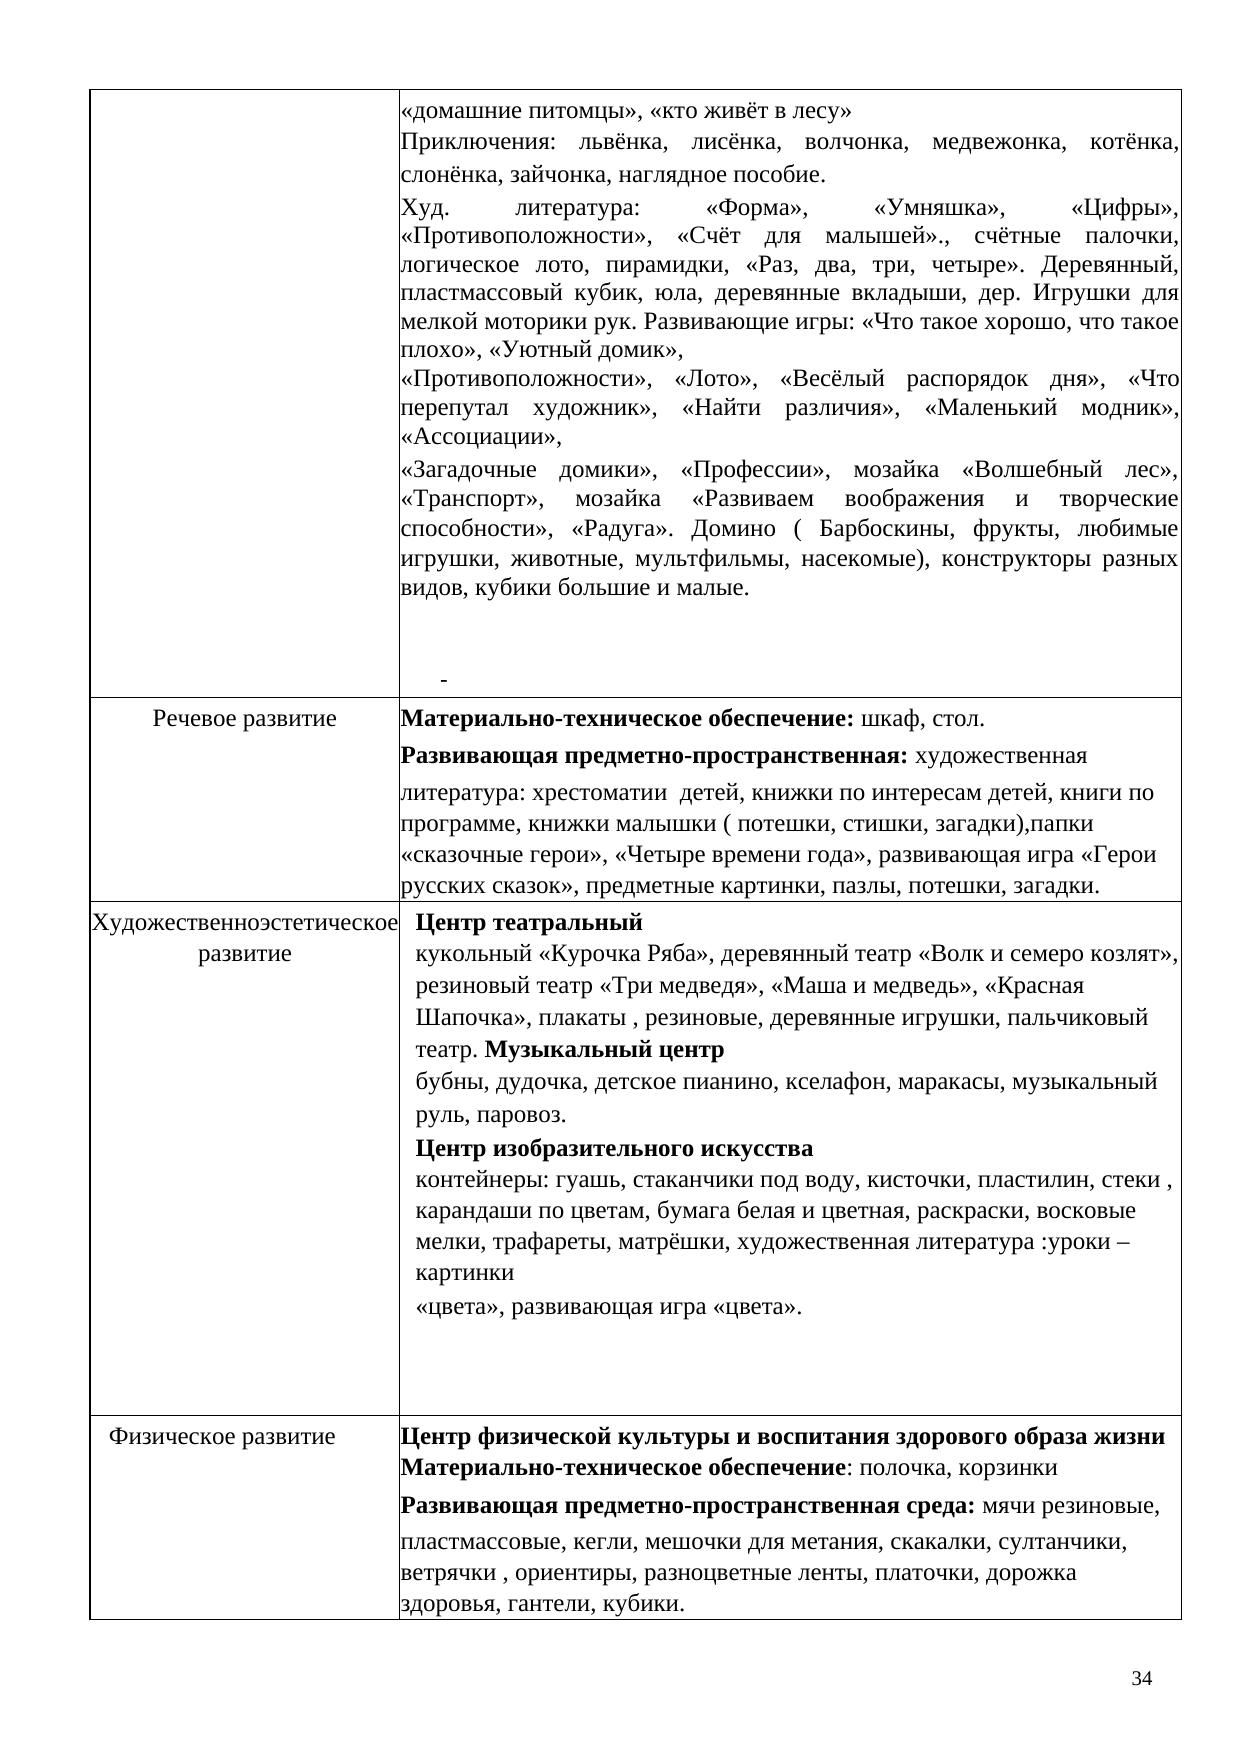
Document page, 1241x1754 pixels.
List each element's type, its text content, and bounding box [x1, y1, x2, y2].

table_cell Центр театральный кукольный «Курочка Ряба», деревянный театр «Волк и семеро козлят», резиновый театр «Три медведя», «Маша и медведь», «Красная Шапочка», плакаты , резиновые, деревянные игрушки, пальчиковый театр. Музыкальный центр бубны, дудочка, детское пианино, кселафон, маракасы, музыкальный руль, паровоз. Центр изобразительного искусства контейнеры: гуашь, стаканчики под воду, кисточки, пластилин, стеки , карандаши по цветам, бумага белая и цветная, раскраски, восковые мелки, трафареты, матрёшки, художественная литература :уроки – картинки «цвета», развивающая игра «цвета». [400, 902, 1181, 1415]
table_cell [91, 90, 399, 697]
table_cell Речевое развитие [91, 698, 399, 901]
table_cell Материально-техническое обеспечение: шкаф, стол. [400, 698, 1181, 734]
table_cell Развивающая предметно-пространственная среда: мячи резиновые, [400, 1484, 1181, 1521]
table_cell Физическое развитие [91, 1416, 399, 1619]
table_cell Художественноэстетическое развитие [91, 902, 399, 1415]
table_cell «домашние питомцы», «кто живёт в лесу» Приключения: львёнка, лисёнка, волчонка, медвежонка, котёнка, слонёнка, зайчонка, наглядное пособие. Худ. литература: «Форма», «Умняшка», «Цифры», «Противоположности», «Счёт для малышей»., счётные палочки, логическое лото, пирамидки, «Раз, два, три, четыре». Деревянный, пластмассовый кубик, юла, деревянные вкладыши, дер. Игрушки для мелкой моторики рук. Развивающие игры: «Что такое хорошо, что такое плохо», «Уютный домик», «Противоположности», «Лото», «Весёлый распорядок дня», «Что перепутал художник», «Найти различия», «Маленький модник», «Ассоциации», «Загадочные домики», «Профессии», мозайка «Волшебный лес», «Транспорт», мозайка «Развиваем воображения и творческие способности», «Радуга». Домино ( Барбоскины, фрукты, любимые игрушки, животные, мультфильмы, насекомые), конструкторы разных видов, кубики большие и малые. - [400, 90, 1181, 697]
table_cell Центр физической культуры и воспитания здорового образа жизни Материально-техническое обеспечение: полочка, корзинки [400, 1416, 1181, 1483]
table_cell литература: хрестоматии детей, книжки по интересам детей, книги по программе, книжки малышки ( потешки, стишки, загадки),папки «сказочные герои», «Четыре времени года», развивающая игра «Герои русских сказок», предметные картинки, пазлы, потешки, загадки. [400, 772, 1181, 901]
table_cell Развивающая предметно-пространственная: художественная [400, 734, 1181, 772]
table_cell пластмассовые, кегли, мешочки для метания, скакалки, султанчики, ветрячки , ориентиры, разноцветные ленты, платочки, дорожка здоровья, гантели, кубики. [400, 1521, 1181, 1619]
